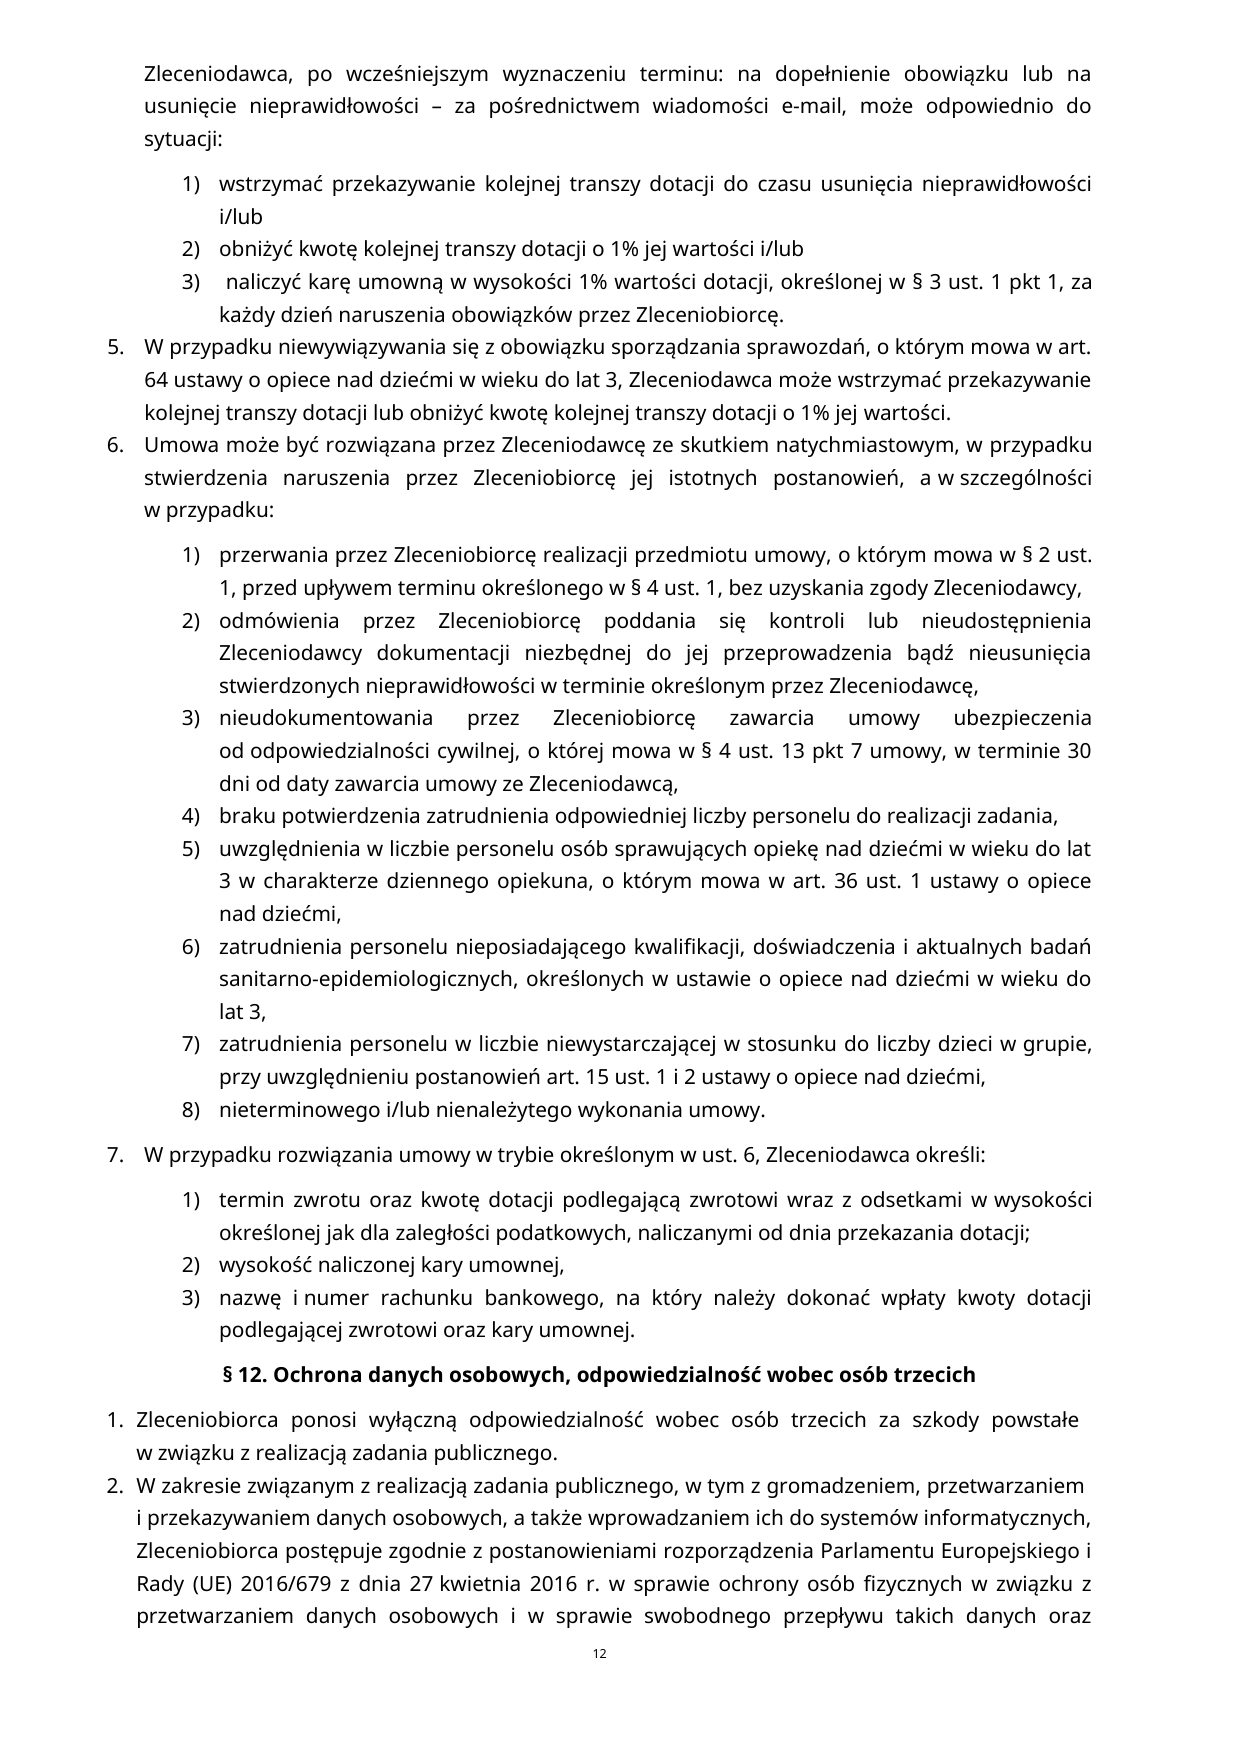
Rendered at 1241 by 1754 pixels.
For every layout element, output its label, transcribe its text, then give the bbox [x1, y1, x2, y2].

list W przypadku niewywiązywania się z obowiązku sporządzania sprawozdań, o którym mowa w art. 64 ustawy o opiece nad dziećmi w wieku do lat 3, Zleceniodawca może wstrzymać przekazywanie kolejnej transzy dotacji lub obniżyć kwotę kolejnej transzy dotacji o 1% jej wartości. [107, 332, 1092, 426]
list Zleceniobiorca ponosi wyłączną odpowiedzialność wobec osób trzecich za szkody powstałe w związku z realizacją zadania publicznego. [106, 1406, 1092, 1467]
list W przypadku rozwiązania umowy w trybie określonym w ust. 6, Zleceniodawca określi: [107, 1140, 1092, 1168]
list braku potwierdzenia zatrudnienia odpowiedniej liczby personelu do realizacji zadania, [182, 801, 1092, 830]
list obniżyć kwotę kolejnej transzy dotacji o 1% jej wartości i/lub [182, 234, 1092, 263]
list zatrudnienia personelu nieposiadającego kwalifikacji, doświadczenia i aktualnych badań sanitarno-epidemiologicznych, określonych w ustawie o opiece nad dziećmi w wieku do lat 3, [182, 932, 1092, 1025]
list uwzględnienia w liczbie personelu osób sprawujących opiekę nad dziećmi w wieku do lat 3 w charakterze dziennego opiekuna, o którym mowa w art. 36 ust. 1 ustawy o opiece nad dziećmi, [182, 834, 1092, 928]
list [107, 59, 1092, 153]
list naliczyć karę umowną w wysokości 1% wartości dotacji, określonej w § 3 ust. 1 pkt 1, za każdy dzień naruszenia obowiązków przez Zleceniobiorcę. [182, 267, 1092, 328]
list Umowa może być rozwiązana przez Zleceniodawcę ze skutkiem natychmiastowym, w przypadku stwierdzenia naruszenia przez Zleceniobiorcę jej istotnych postanowień, a w szczególności w przypadku: [107, 430, 1092, 524]
list nazwę i numer rachunku bankowego, na który należy dokonać wpłaty kwoty dotacji podlegającej zwrotowi oraz kary umownej. [182, 1283, 1092, 1344]
list nieterminowego i/lub nienależytego wykonania umowy. [182, 1095, 1092, 1123]
list wstrzymać przekazywanie kolejnej transzy dotacji do czasu usunięcia nieprawidłowości i/lub [182, 169, 1092, 230]
list zatrudnienia personelu w liczbie niewystarczającej w stosunku do liczby dzieci w grupie, przy uwzględnieniu postanowień art. 15 ust. 1 i 2 ustawy o opiece nad dziećmi, [182, 1029, 1092, 1091]
list wysokość naliczonej kary umownej, [182, 1250, 1092, 1279]
list przerwania przez Zleceniobiorcę realizacji przedmiotu umowy, o którym mowa w § 2 ust. 1, przed upływem terminu określonego w § 4 ust. 1, bez uzyskania zgody Zleceniodawcy, [182, 541, 1092, 602]
list nieudokumentowania przez Zleceniobiorcę zawarcia umowy ubezpieczenia od odpowiedzialności cywilnej, o której mowa w § 4 ust. 13 pkt 7 umowy, w terminie 30 dni od daty zawarcia umowy ze Zleceniodawcą, [182, 703, 1092, 797]
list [106, 1471, 1092, 1630]
list odmówienia przez Zleceniobiorcę poddania się kontroli lub nieudostępnienia Zleceniodawcy dokumentacji niezbędnej do jej przeprowadzenia bądź nieusunięcia stwierdzonych nieprawidłowości w terminie określonym przez Zleceniodawcę, [182, 606, 1092, 699]
list termin zwrotu oraz kwotę dotacji podlegającą zwrotowi wraz z odsetkami w wysokości określonej jak dla zaległości podatkowych, naliczanymi od dnia przekazania dotacji; [182, 1185, 1092, 1246]
text § 12. Ochrona danych osobowych, odpowiedzialność wobec osób trzecich [106, 1361, 1092, 1389]
